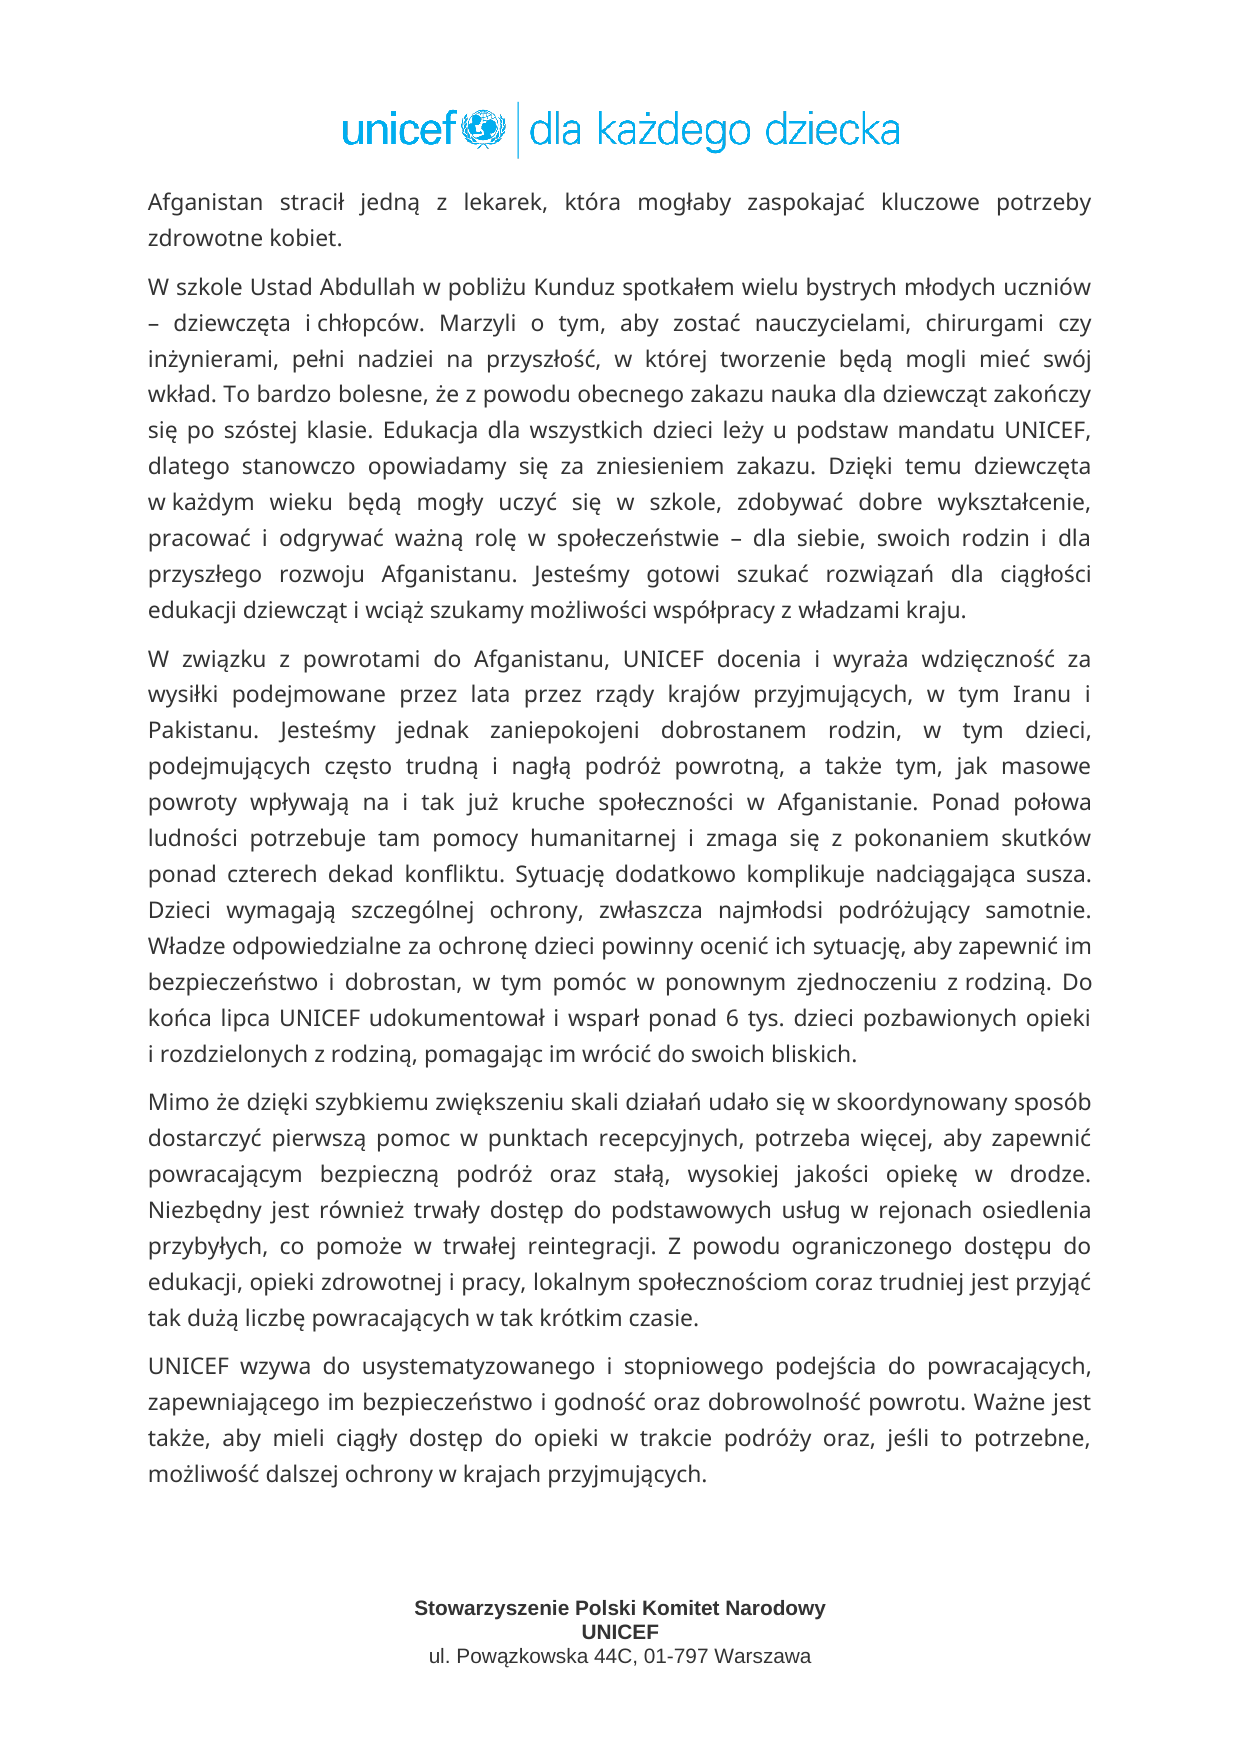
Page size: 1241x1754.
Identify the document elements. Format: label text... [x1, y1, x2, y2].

picture [314, 73, 927, 179]
text W szkole Ustad Abdullah w pobliżu Kunduz spotkałem wielu bystrych młodych uczniów – dziewczęta i chłopców. Marzyli o tym, aby zostać nauczycielami, chirurgami czy inżynierami, pełni nadziei na przyszłość, w której tworzenie będą mogli mieć swój wkład. To bardzo bolesne, że z powodu obecnego zakazu nauka dla dziewcząt zakończy się po szóstej klasie. Edukacja dla wszystkich dzieci leży u podstaw mandatu UNICEF, dlatego stanowczo opowiadamy się za zniesieniem zakazu. Dzięki temu dziewczęta w każdym wieku będą mogły uczyć się w szkole, zdobywać dobre wykształcenie, pracować i odgrywać ważną rolę w społeczeństwie – dla siebie, swoich rodzin i dla przyszłego rozwoju Afganistanu. Jesteśmy gotowi szukać rozwiązań dla ciągłości edukacji dziewcząt i wciąż szukamy możliwości współpracy z władzami kraju. [148, 271, 1093, 625]
text W związku z powrotami do Afganistanu, UNICEF docenia i wyraża wdzięczność za wysiłki podejmowane przez lata przez rządy krajów przyjmujących, w tym Iranu i Pakistanu. Jesteśmy jednak zaniepokojeni dobrostanem rodzin, w tym dzieci, podejmujących często trudną i nagłą podróż powrotną, a także tym, jak masowe powroty wpływają na i tak już kruche społeczności w Afganistanie. Ponad połowa ludności potrzebuje tam pomocy humanitarnej i zmaga się z pokonaniem skutków ponad czterech dekad konfliktu. Sytuację dodatkowo komplikuje nadciągająca susza. Dzieci wymagają szczególnej ochrony, zwłaszcza najmłodsi podróżujący samotnie. Władze odpowiedzialne za ochronę dzieci powinny ocenić ich sytuację, aby zapewnić im bezpieczeństwo i dobrostan, w tym pomóc w ponownym zjednoczeniu z rodziną. Do końca lipca UNICEF udokumentował i wsparł ponad 6 tys. dzieci pozbawionych opieki i rozdzielonych z rodziną, pomagając im wrócić do swoich bliskich. [148, 642, 1093, 1069]
text UNICEF wzywa do usystematyzowanego i stopniowego podejścia do powracających, zapewniającego im bezpieczeństwo i godność oraz dobrowolność powrotu. Ważne jest także, aby mieli ciągły dostęp do opieki w trakcie podróży oraz, jeśli to potrzebne, możliwość dalszej ochrony w krajach przyjmujących. [148, 1350, 1093, 1489]
text Mimo że dzięki szybkiemu zwiększeniu skali działań udało się w skoordynowany sposób dostarczyć pierwszą pomoc w punktach recepcyjnych, potrzeba więcej, aby zapewnić powracającym bezpieczną podróż oraz stałą, wysokiej jakości opiekę w drodze. Niezbędny jest również trwały dostęp do podstawowych usług w rejonach osiedlenia przybyłych, co pomoże w trwałej reintegracji. Z powodu ograniczonego dostępu do edukacji, opieki zdrowotnej i pracy, lokalnym społecznościom coraz trudniej jest przyjąć tak dużą liczbę powracających w tak krótkim czasie. [148, 1086, 1093, 1333]
